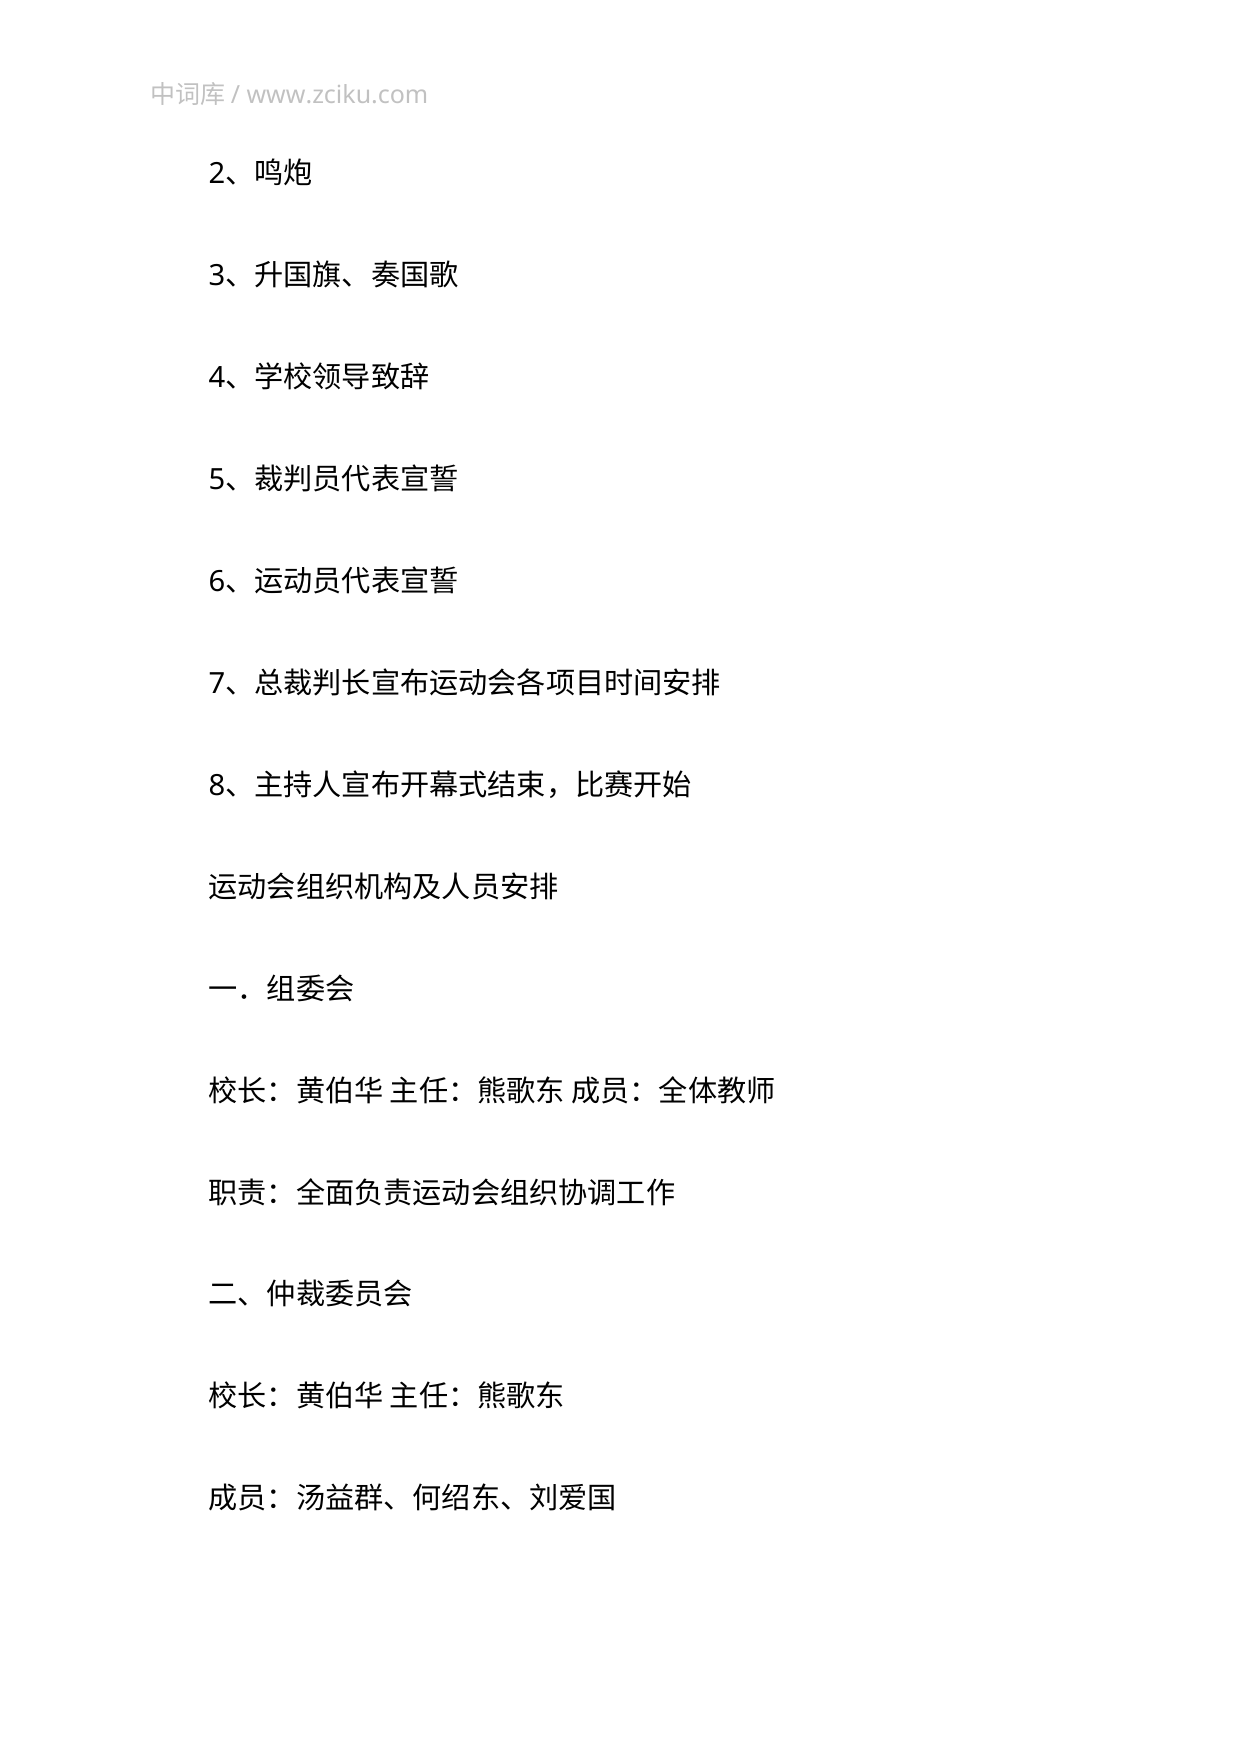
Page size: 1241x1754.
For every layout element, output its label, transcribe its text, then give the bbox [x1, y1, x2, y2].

text 成员：汤益群、何绍东、刘爱国 [150, 1474, 1090, 1517]
text 6、运动员代表宣誓 [150, 558, 1090, 600]
text 5、裁判员代表宣誓 [150, 456, 1090, 498]
text 一．组委会 [150, 966, 1090, 1008]
text 校长：黄伯华 主任：熊歌东 [150, 1373, 1090, 1415]
text 运动会组织机构及人员安排 [150, 864, 1090, 906]
text 3、升国旗、奏国歌 [150, 252, 1090, 294]
text 职责：全面负责运动会组织协调工作 [150, 1169, 1090, 1211]
text 校长：黄伯华 主任：熊歌东 成员：全体教师 [150, 1067, 1090, 1110]
text 4、学校领导致辞 [150, 354, 1090, 396]
text 二、仲裁委员会 [150, 1271, 1090, 1313]
text 2、鸣炮 [150, 150, 1090, 192]
text 7、总裁判长宣布运动会各项目时间安排 [150, 660, 1090, 702]
text 8、主持人宣布开幕式结束，比赛开始 [150, 762, 1090, 804]
